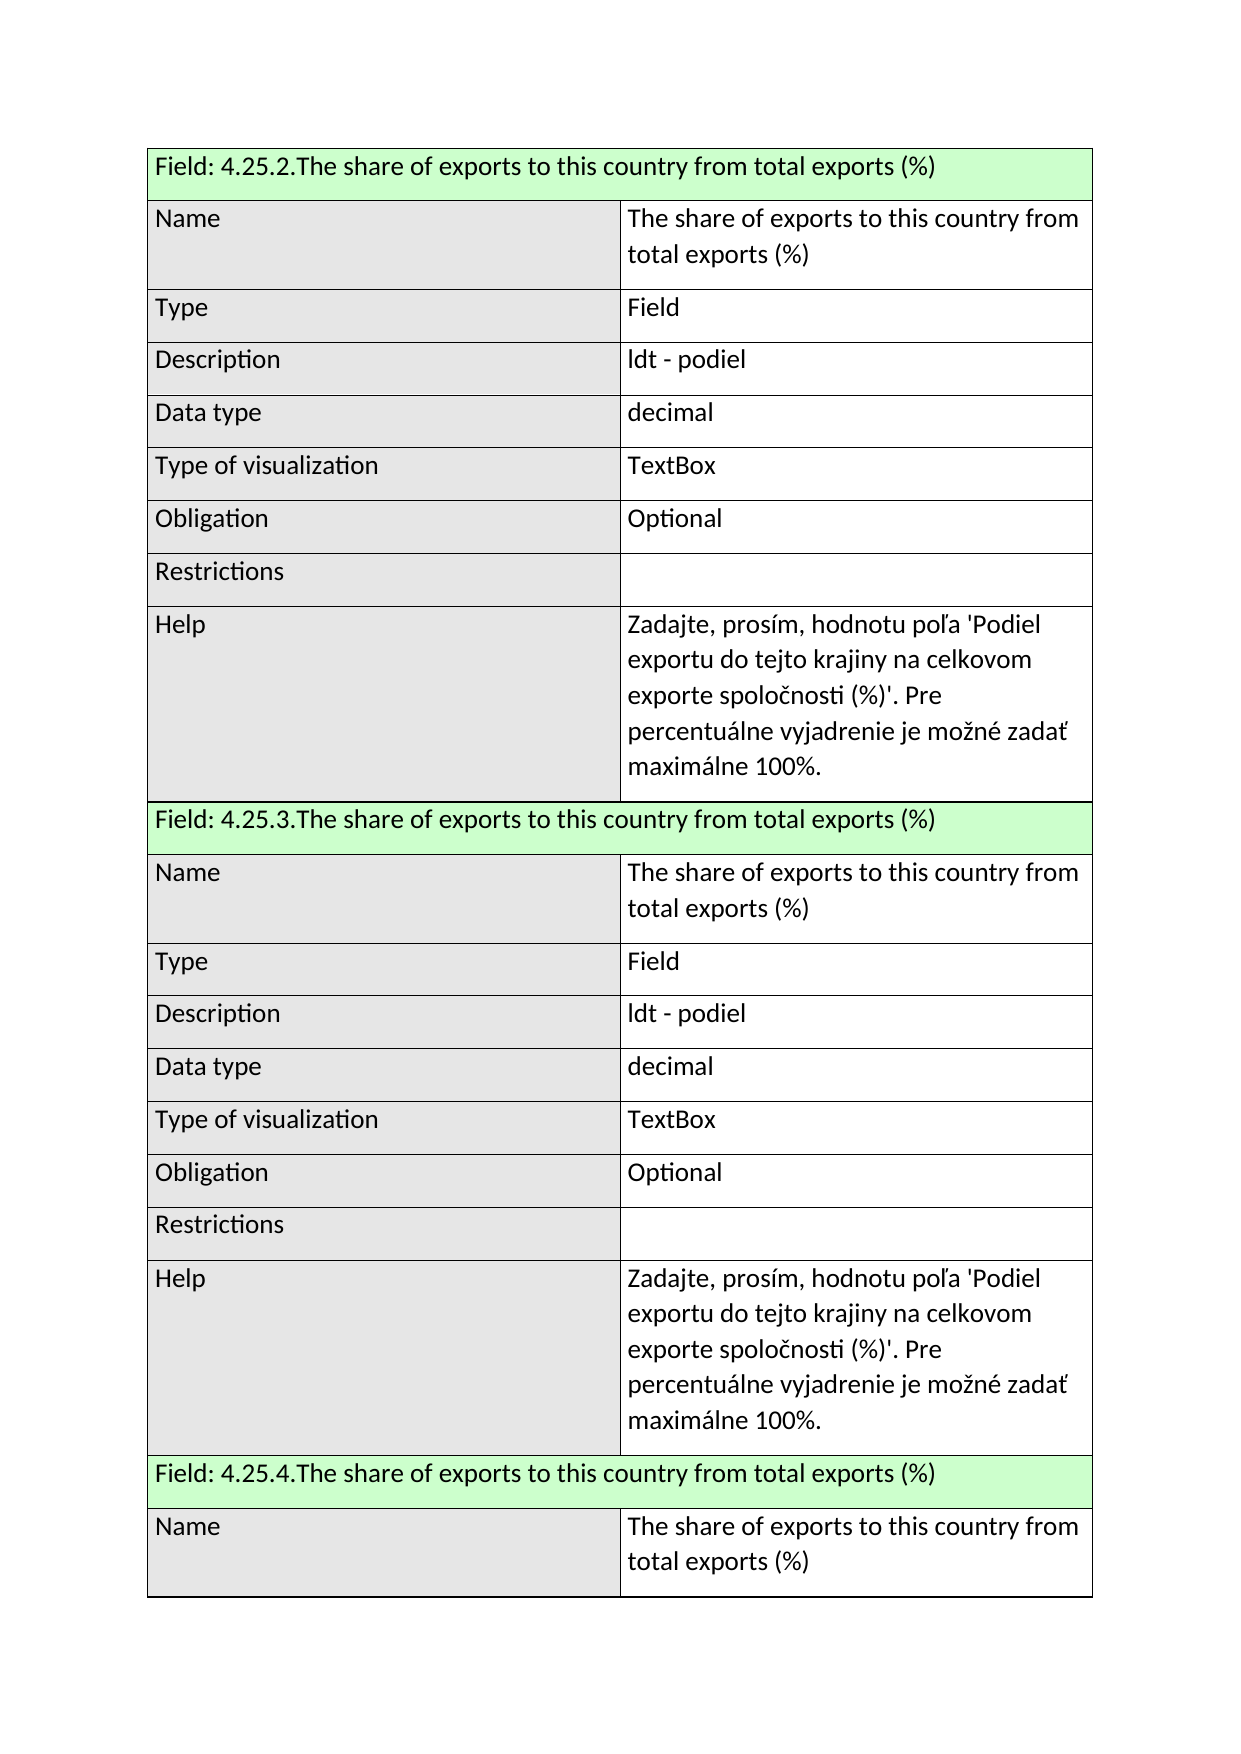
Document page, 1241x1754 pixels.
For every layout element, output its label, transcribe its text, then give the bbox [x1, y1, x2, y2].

table_cell Field: 4.25.2.The share of exports to this country from total exports (%) [148, 149, 1092, 200]
table_cell Field [621, 944, 1092, 995]
table_cell [621, 1208, 1092, 1260]
table_cell Data type [148, 396, 620, 447]
table_cell Description [148, 996, 620, 1048]
table_cell Name [148, 1509, 620, 1596]
table_cell Type [148, 944, 620, 995]
table_cell Name [148, 201, 620, 289]
table_cell ldt - podiel [621, 343, 1092, 394]
table_cell Help [148, 607, 620, 801]
table_cell Field: 4.25.4.The share of exports to this country from total exports (%) [148, 1456, 1092, 1508]
table_cell Obligation [148, 1155, 620, 1207]
table_cell Description [148, 343, 620, 394]
table_cell The share of exports to this country from total exports (%) [621, 855, 1092, 943]
table_cell The share of exports to this country from total exports (%) [621, 201, 1092, 289]
table_cell decimal [621, 1049, 1092, 1101]
table_cell Obligation [148, 501, 620, 553]
table_cell Optional [621, 1155, 1092, 1207]
table_cell Restrictions [148, 1208, 620, 1260]
table_cell Data type [148, 1049, 620, 1101]
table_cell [621, 1261, 1092, 1455]
table_cell Type of visualization [148, 1102, 620, 1154]
table_cell The share of exports to this country from total exports (%) [621, 1509, 1092, 1596]
table_cell Help [148, 1261, 620, 1455]
table_cell Optional [621, 501, 1092, 553]
table_cell ldt - podiel [621, 996, 1092, 1048]
table_cell Name [148, 855, 620, 943]
table_cell Type of visualization [148, 448, 620, 500]
table_cell decimal [621, 396, 1092, 447]
table_cell Type [148, 290, 620, 342]
table_cell TextBox [621, 1102, 1092, 1154]
table_cell Restrictions [148, 554, 620, 606]
table_cell Field [621, 290, 1092, 342]
table_cell Field: 4.25.3.The share of exports to this country from total exports (%) [148, 803, 1092, 854]
table_cell [621, 554, 1092, 606]
table_cell TextBox [621, 448, 1092, 500]
